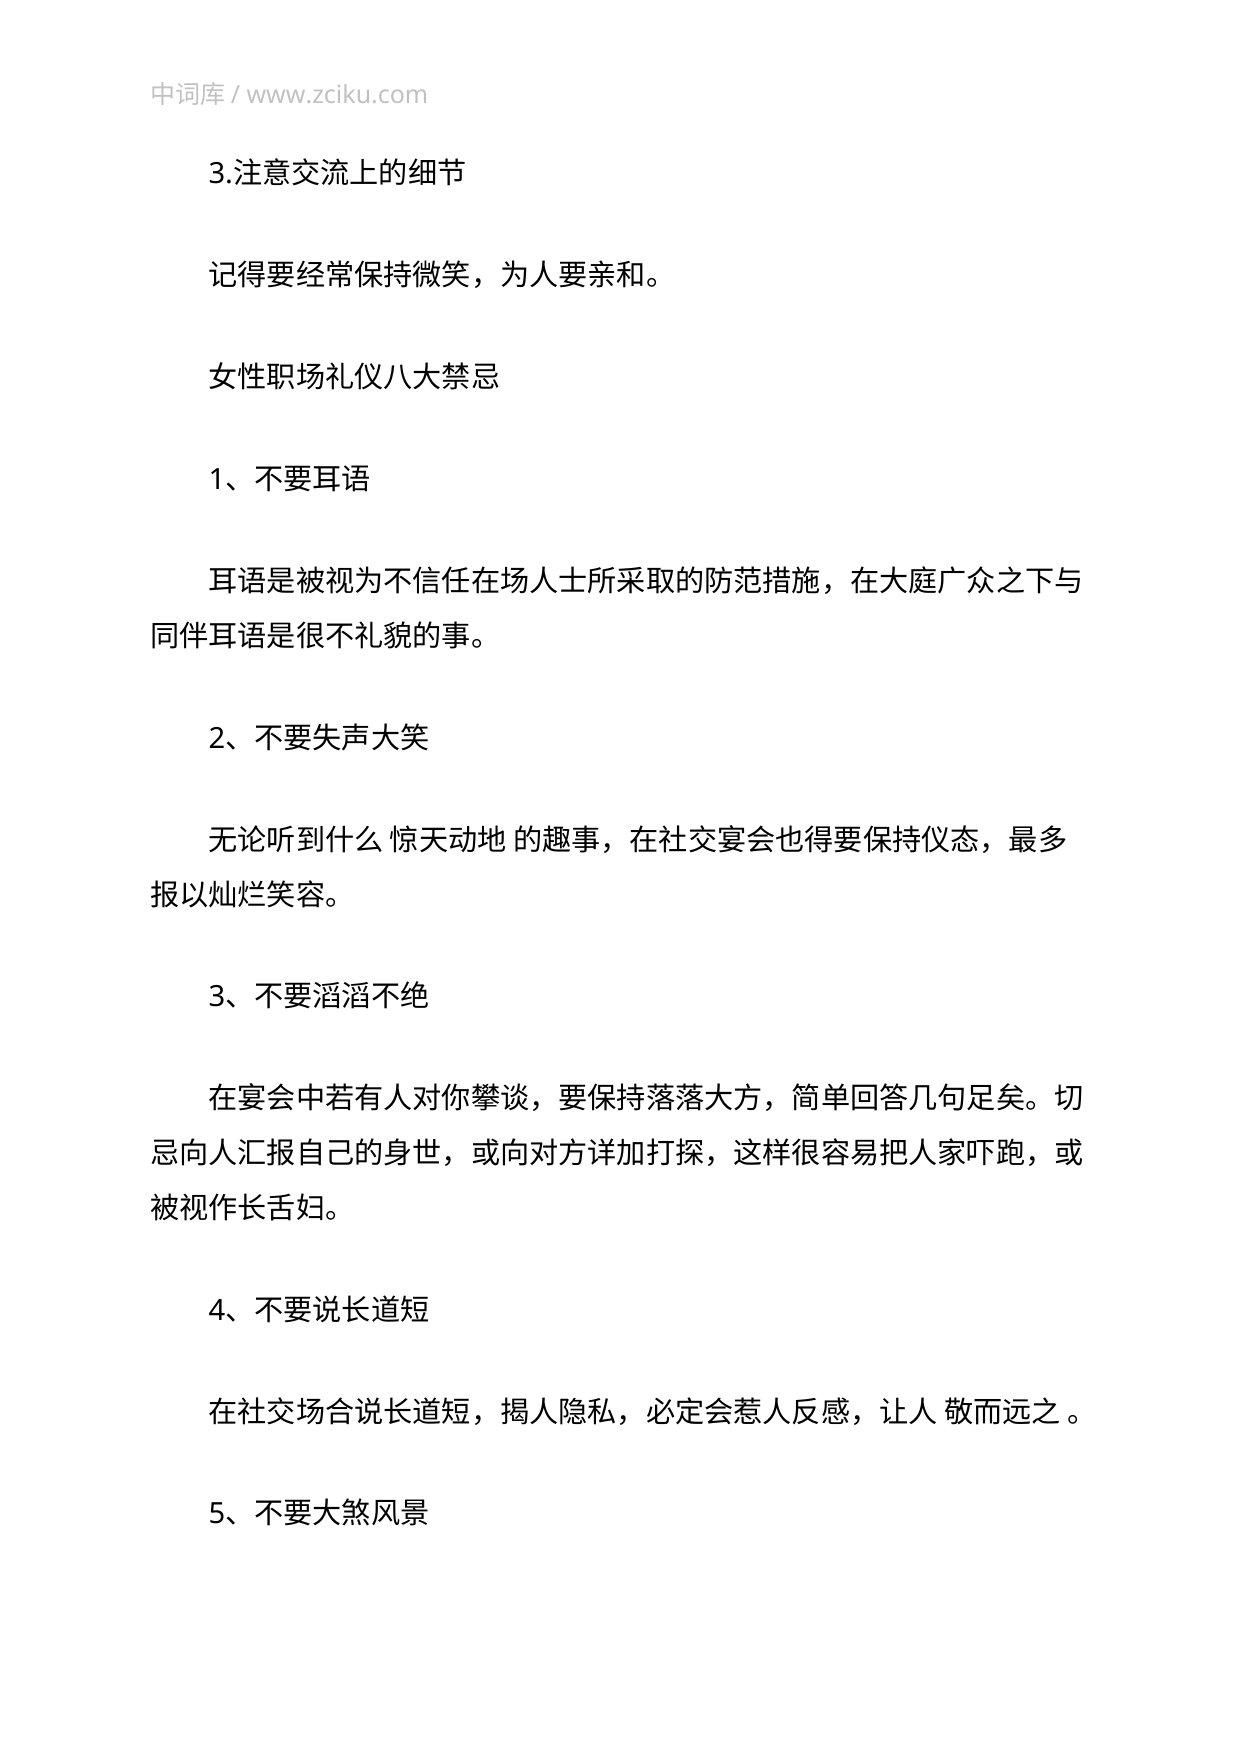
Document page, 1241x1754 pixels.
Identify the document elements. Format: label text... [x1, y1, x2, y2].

text 3、不要滔滔不绝 [150, 973, 1090, 1015]
text 女性职场礼仪八大禁忌 [150, 354, 1090, 396]
text 3.注意交流上的细节 [150, 150, 1090, 192]
text 耳语是被视为不信任在场人士所采取的防范措施，在大庭广众之下与同伴耳语是很不礼貌的事。 [150, 557, 1090, 655]
text 在社交场合说长道短，揭人隐私，必定会惹人反感，让人 敬而远之 。 [150, 1388, 1090, 1431]
text 记得要经常保持微笑，为人要亲和。 [150, 252, 1090, 294]
text 5、不要大煞风景 [150, 1490, 1090, 1532]
text 4、不要说长道短 [150, 1286, 1090, 1329]
text 无论听到什么 惊天动地 的趣事，在社交宴会也得要保持仪态，最多报以灿烂笑容。 [150, 816, 1090, 913]
text 2、不要失声大笑 [150, 714, 1090, 757]
text 1、不要耳语 [150, 456, 1090, 498]
text 在宴会中若有人对你攀谈，要保持落落大方，简单回答几句足矣。切忌向人汇报自己的身世，或向对方详加打探，这样很容易把人家吓跑，或被视作长舌妇。 [150, 1075, 1090, 1227]
